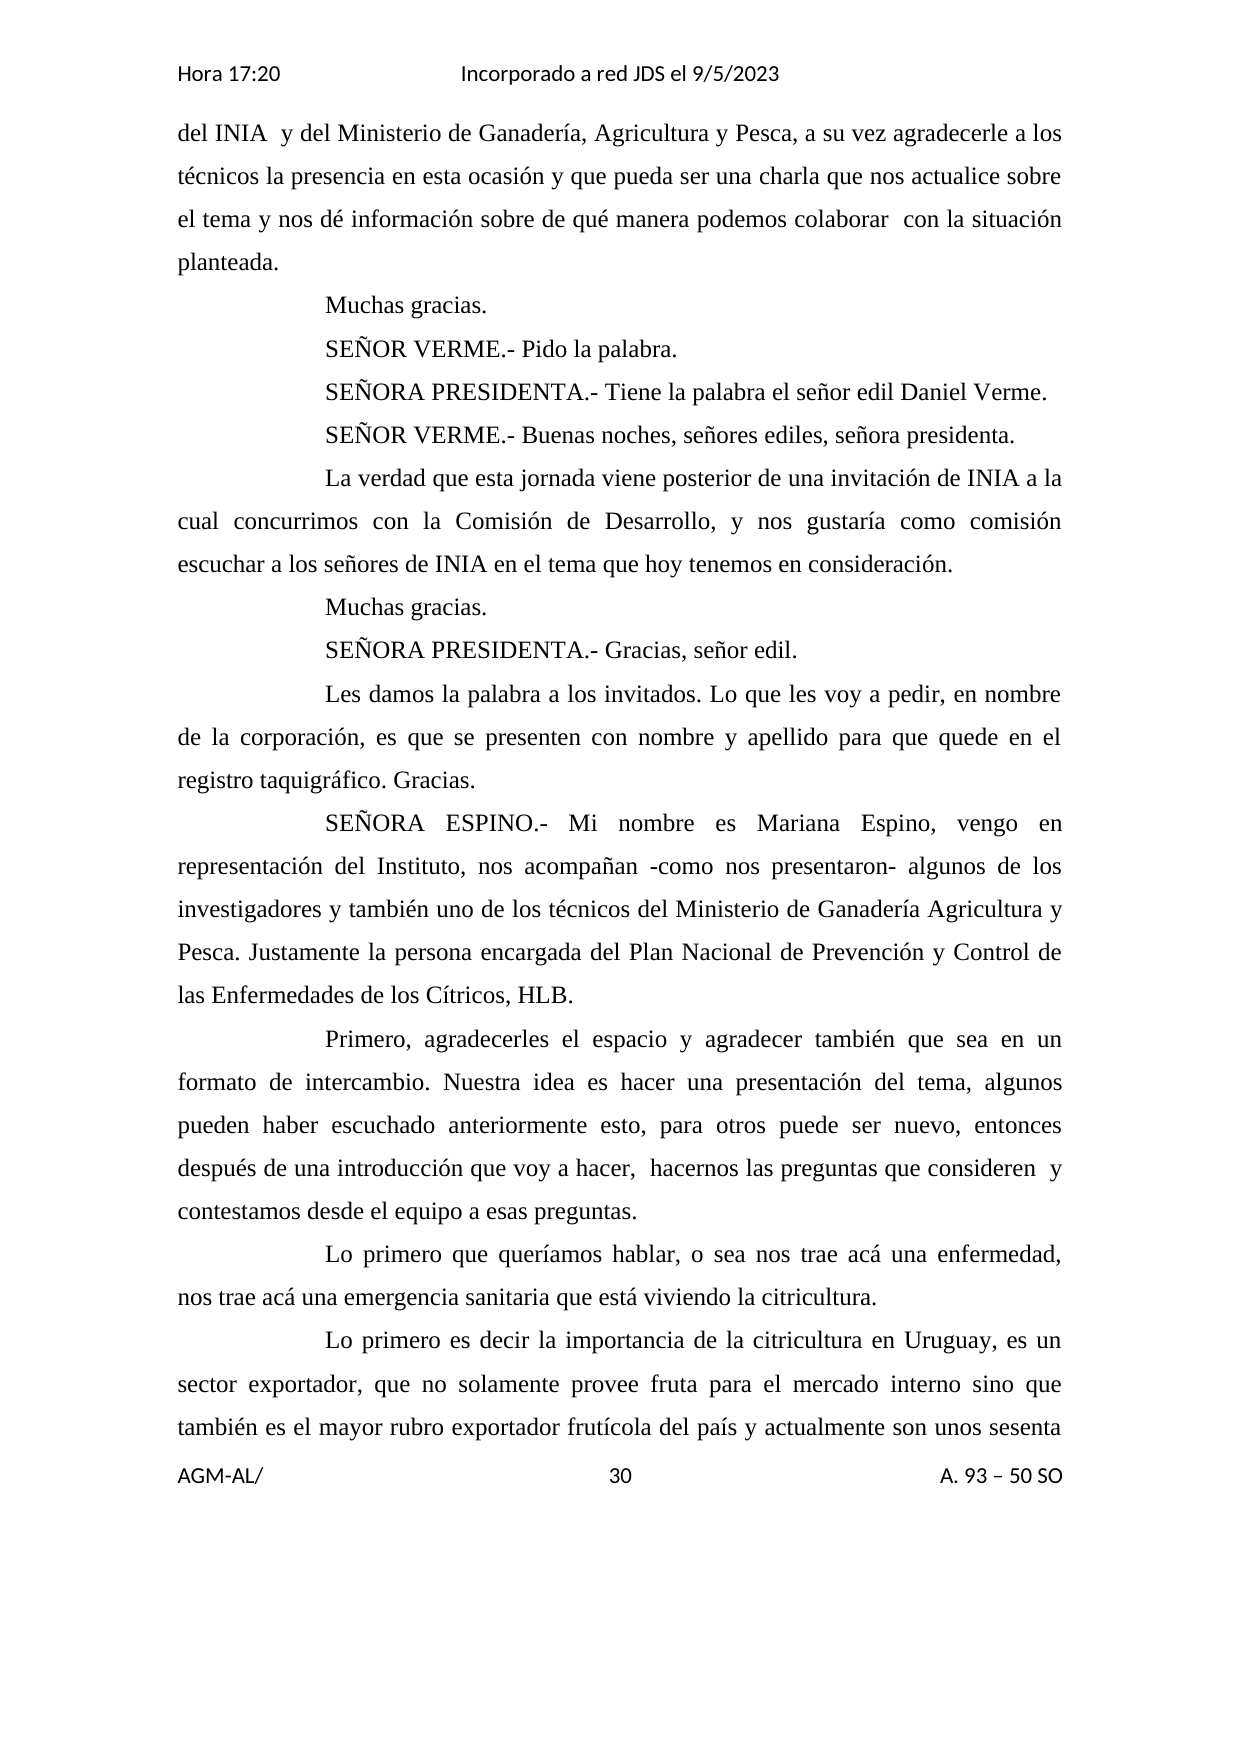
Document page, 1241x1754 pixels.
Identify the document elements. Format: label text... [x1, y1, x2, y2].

text La verdad que esta jornada viene posterior de una invitación de INIA a la cual concurrimos con la Comisión de Desarrollo, y nos gustaría como comisión escuchar a los señores de INIA en el tema que hoy tenemos en consideración. [177, 463, 1063, 578]
text SEÑORA PRESIDENTA.- Tiene la palabra el señor edil Daniel Verme. [177, 377, 1063, 406]
text SEÑORA ESPINO.- Mi nombre es Mariana Espino, vengo en representación del Instituto, nos acompañan -como nos presentaron- algunos de los investigadores y también uno de los técnicos del Ministerio de Ganadería Agricultura y Pesca. Justamente la persona encargada del Plan Nacional de Prevención y Control de las Enfermedades de los Cítricos, HLB. [177, 808, 1063, 1009]
text Les damos la palabra a los invitados. Lo que les voy a pedir, en nombre de la corporación, es que se presenten con nombre y apellido para que quede en el registro taquigráfico. Gracias. [177, 679, 1063, 794]
text Lo primero que queríamos hablar, o sea nos trae acá una enfermedad, nos trae acá una emergencia sanitaria que está viviendo la citricultura. [177, 1239, 1063, 1311]
text SEÑOR VERME.- Pido la palabra. [177, 334, 1063, 362]
text SEÑORA PRESIDENTA.- Gracias, señor edil. [177, 636, 1063, 664]
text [177, 1326, 1063, 1441]
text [177, 118, 1063, 276]
text SEÑOR VERME.- Buenas noches, señores ediles, señora presidenta. [177, 420, 1063, 449]
text Muchas gracias. [177, 592, 1063, 621]
text Muchas gracias. [177, 291, 1063, 319]
text Primero, agradecerles el espacio y agradecer también que sea en un formato de intercambio. Nuestra idea es hacer una presentación del tema, algunos pueden haber escuchado anteriormente esto, para otros puede ser nuevo, entonces después de una introducción que voy a hacer, hacernos las preguntas que consideren y contestamos desde el equipo a esas preguntas. [177, 1024, 1063, 1225]
